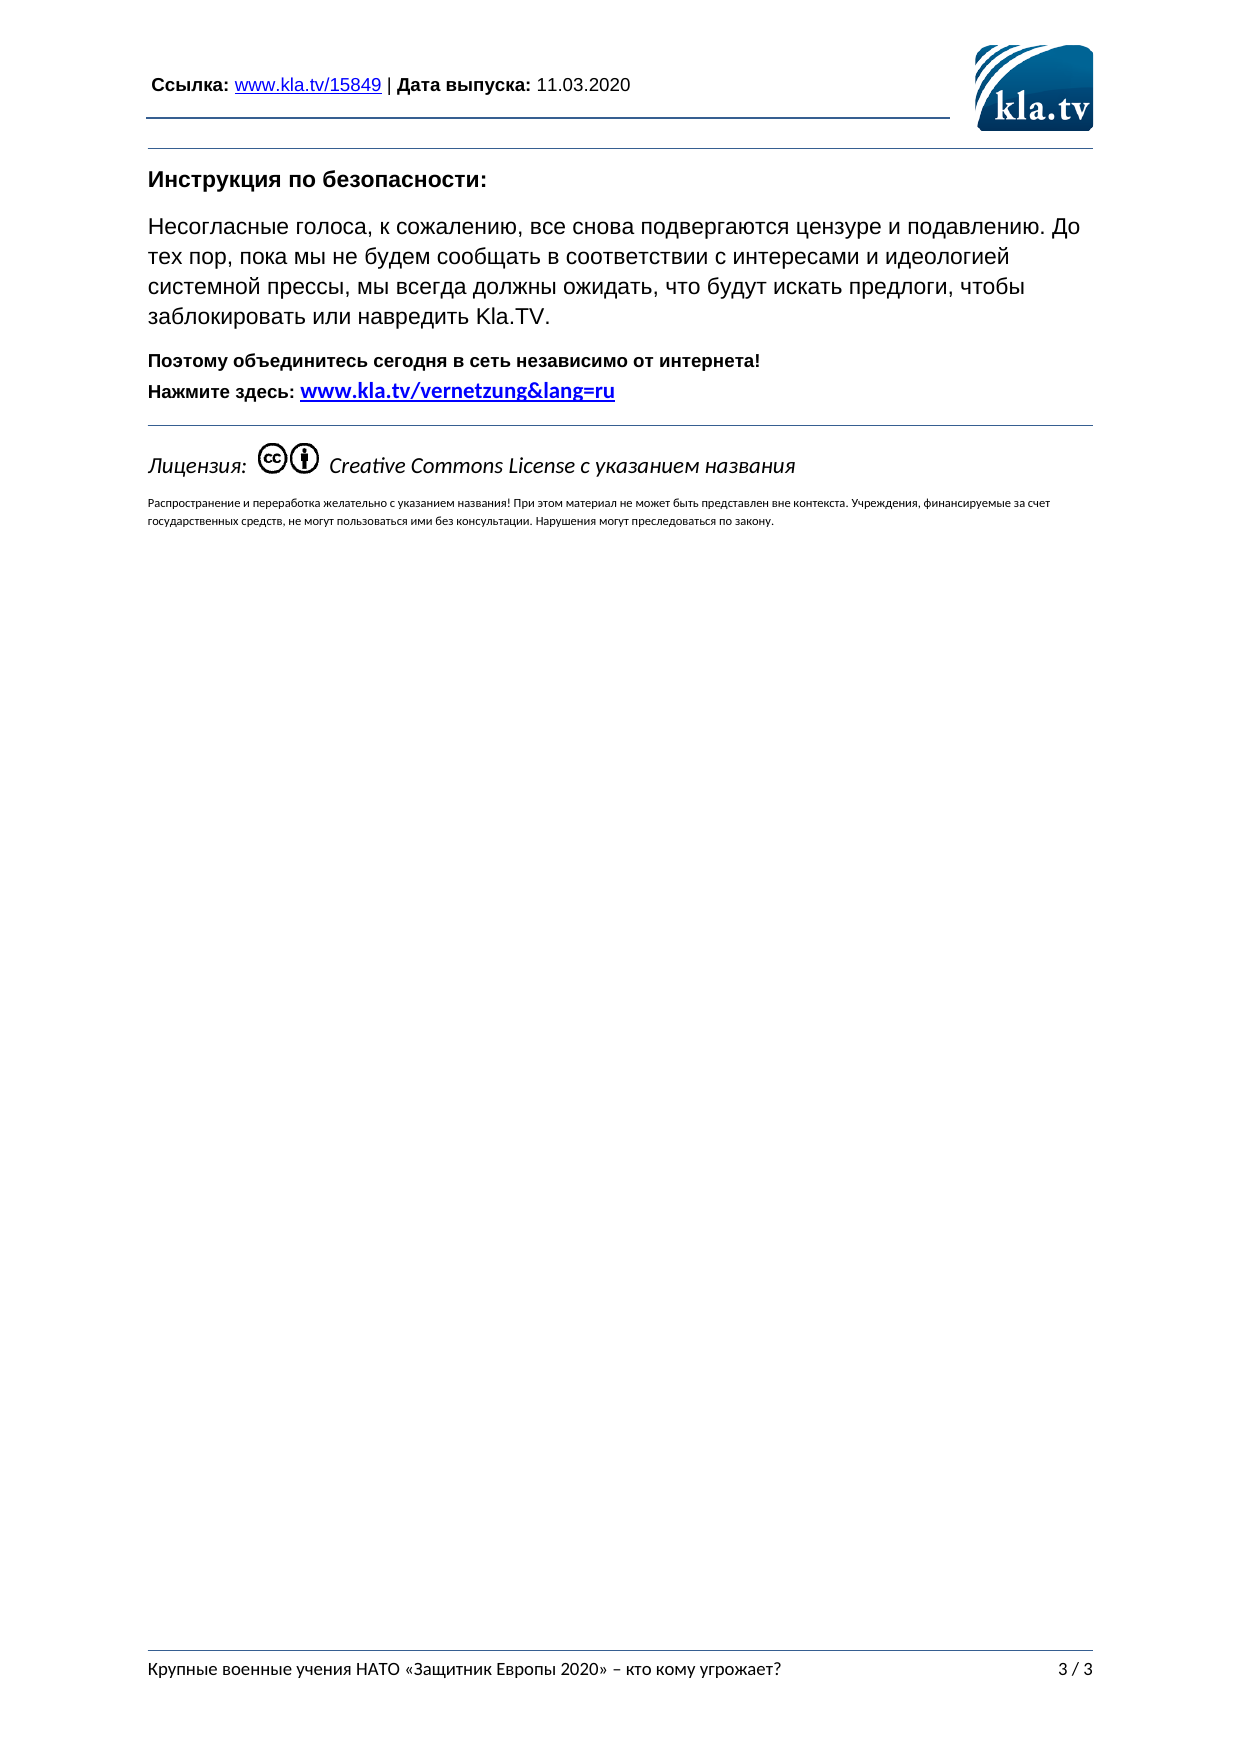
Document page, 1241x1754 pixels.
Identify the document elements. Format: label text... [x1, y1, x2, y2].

text Инструкция по безопасности: [148, 149, 1093, 192]
text Распространение и переработка желательно с указанием названия! При этом материал не может быть представлен вне контекста. Учреждения, финансируемые за счет государственных средств, не могут пользоваться ими без консультации. Нарушения могут преследоваться по закону. [148, 496, 1093, 528]
text Лицензия: Creative Commons License с указанием названия [148, 426, 1093, 479]
text Поэтому объединитесь сегодня в сеть независимо от интернета! Нажмите здесь: www.kla.tv/vernetzung&lang=ru [148, 350, 1093, 404]
text Несогласные голоса, к сожалению, все снова подвергаются цензуре и подавлению. До тех пор, пока мы не будем сообщать в соответствии с интересами и идеологией системной прессы, мы всегда должны ожидать, что будут искать предлоги, чтобы заблокировать или навредить Kla.TV. [148, 213, 1093, 330]
